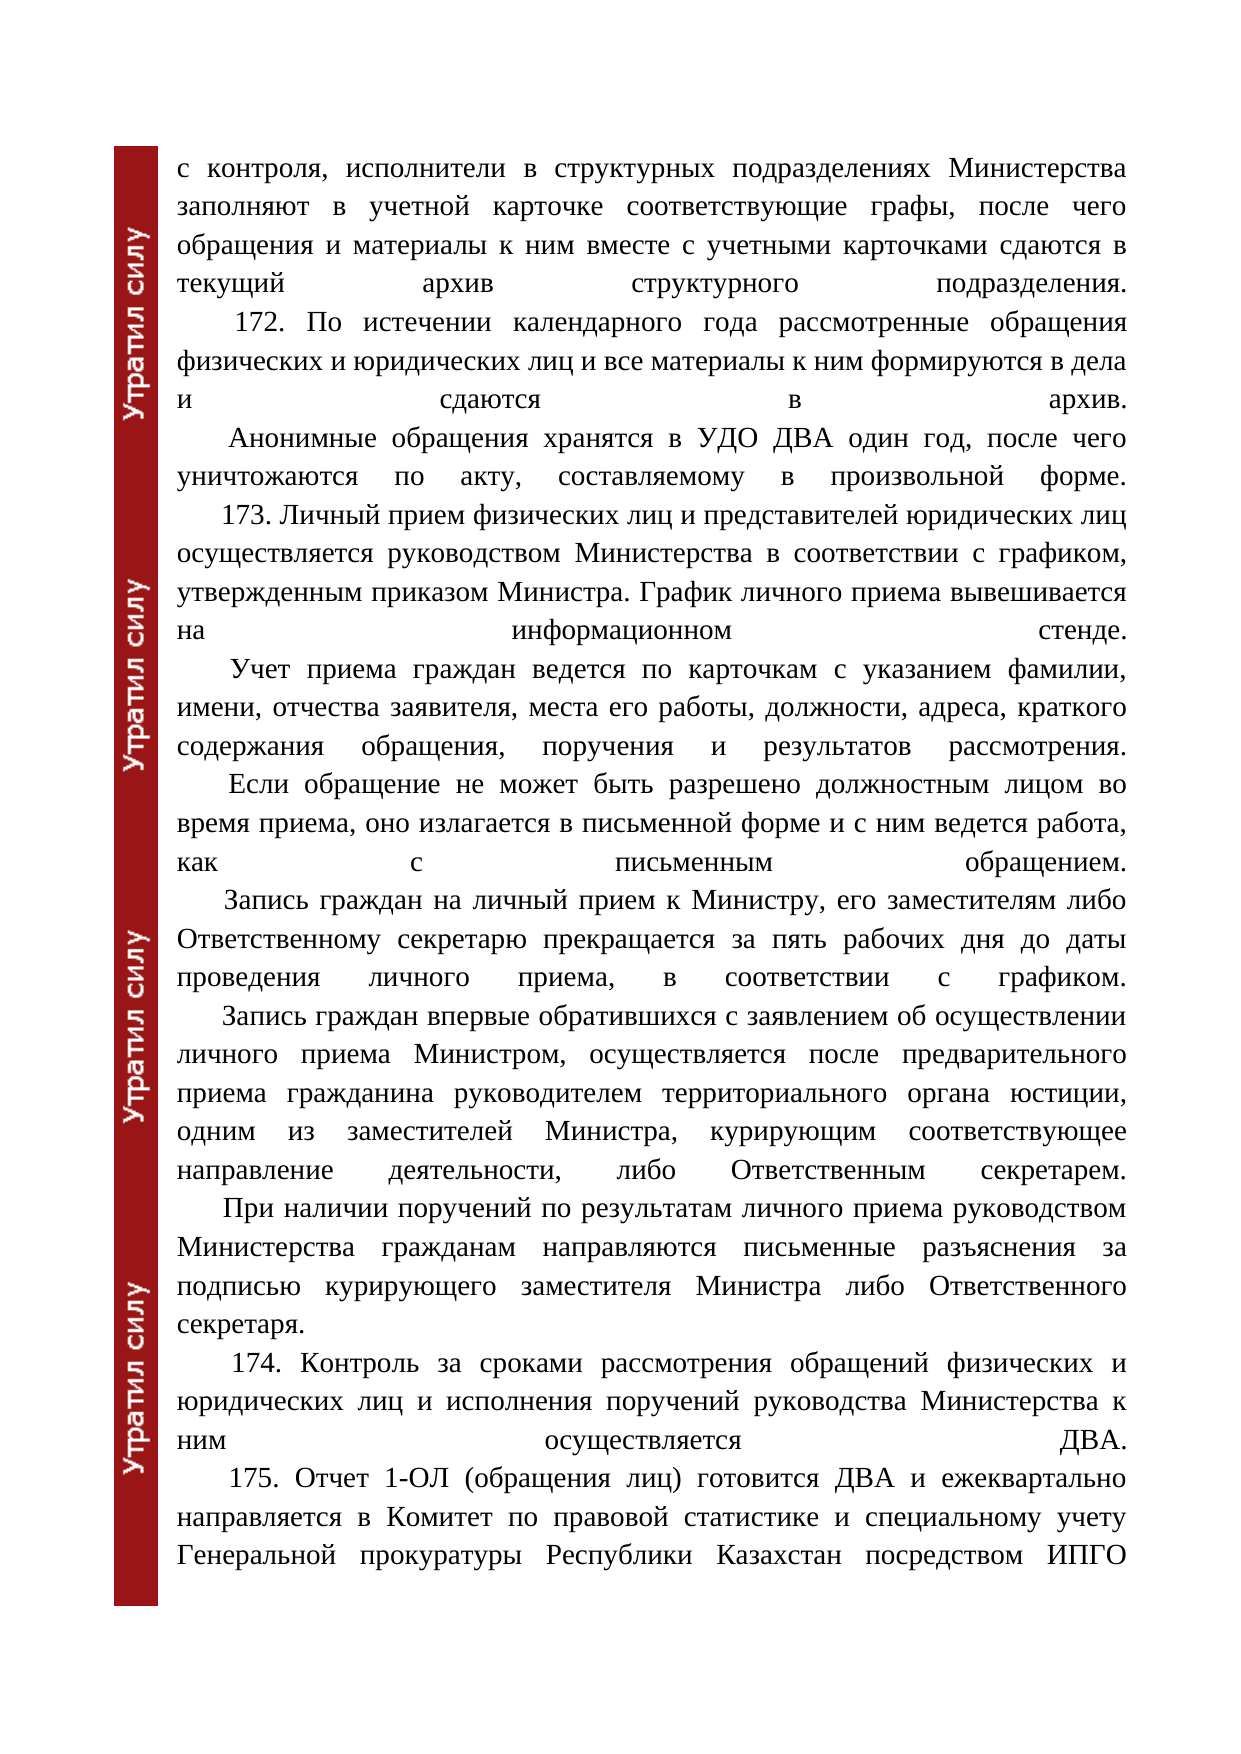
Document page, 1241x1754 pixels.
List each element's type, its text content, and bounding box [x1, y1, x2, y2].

picture [114, 146, 158, 150]
picture [114, 1571, 158, 1606]
